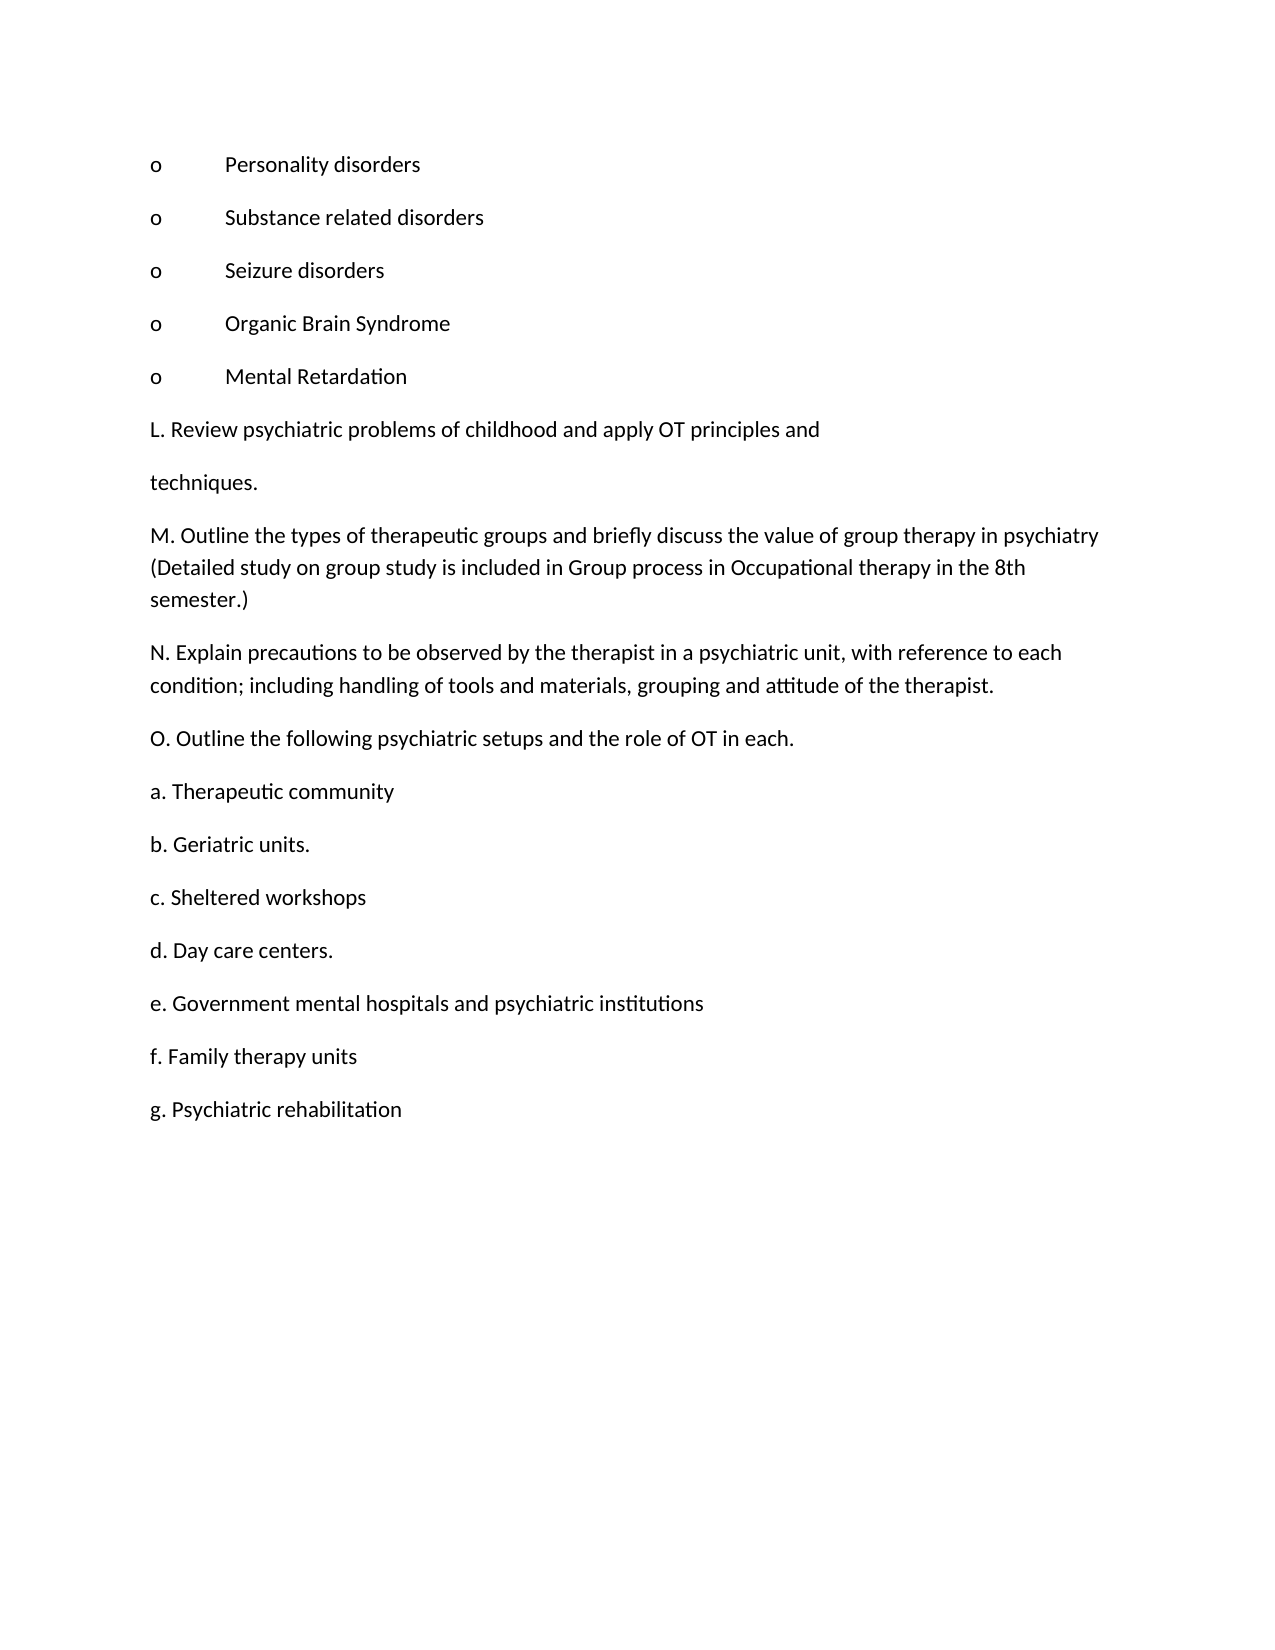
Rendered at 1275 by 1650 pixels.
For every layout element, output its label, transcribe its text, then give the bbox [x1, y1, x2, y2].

text o Seizure disorders [150, 256, 1125, 284]
text o Mental Retardation [150, 362, 1125, 390]
text g. Psychiatric rehabilitation [150, 1095, 1125, 1123]
text o Organic Brain Syndrome [150, 309, 1125, 337]
text d. Day care centers. [150, 936, 1125, 964]
text M. Outline the types of therapeutic groups and briefly discuss the value of group therapy in psychiatry (Detailed study on group study is included in Group process in Occupational therapy in the 8th semester.) [150, 521, 1125, 613]
text c. Sheltered workshops [150, 883, 1125, 911]
text e. Government mental hospitals and psychiatric institutions [150, 989, 1125, 1017]
text techniques. [150, 468, 1125, 496]
text o Personality disorders [150, 150, 1125, 178]
text f. Family therapy units [150, 1042, 1125, 1070]
text b. Geriatric units. [150, 830, 1125, 858]
text O. Outline the following psychiatric setups and the role of OT in each. [150, 724, 1125, 752]
text o Substance related disorders [150, 203, 1125, 231]
text a. Therapeutic community [150, 777, 1125, 805]
text N. Explain precautions to be observed by the therapist in a psychiatric unit, with reference to each condition; including handling of tools and materials, grouping and attitude of the therapist. [150, 638, 1125, 699]
text L. Review psychiatric problems of childhood and apply OT principles and [150, 415, 1125, 443]
